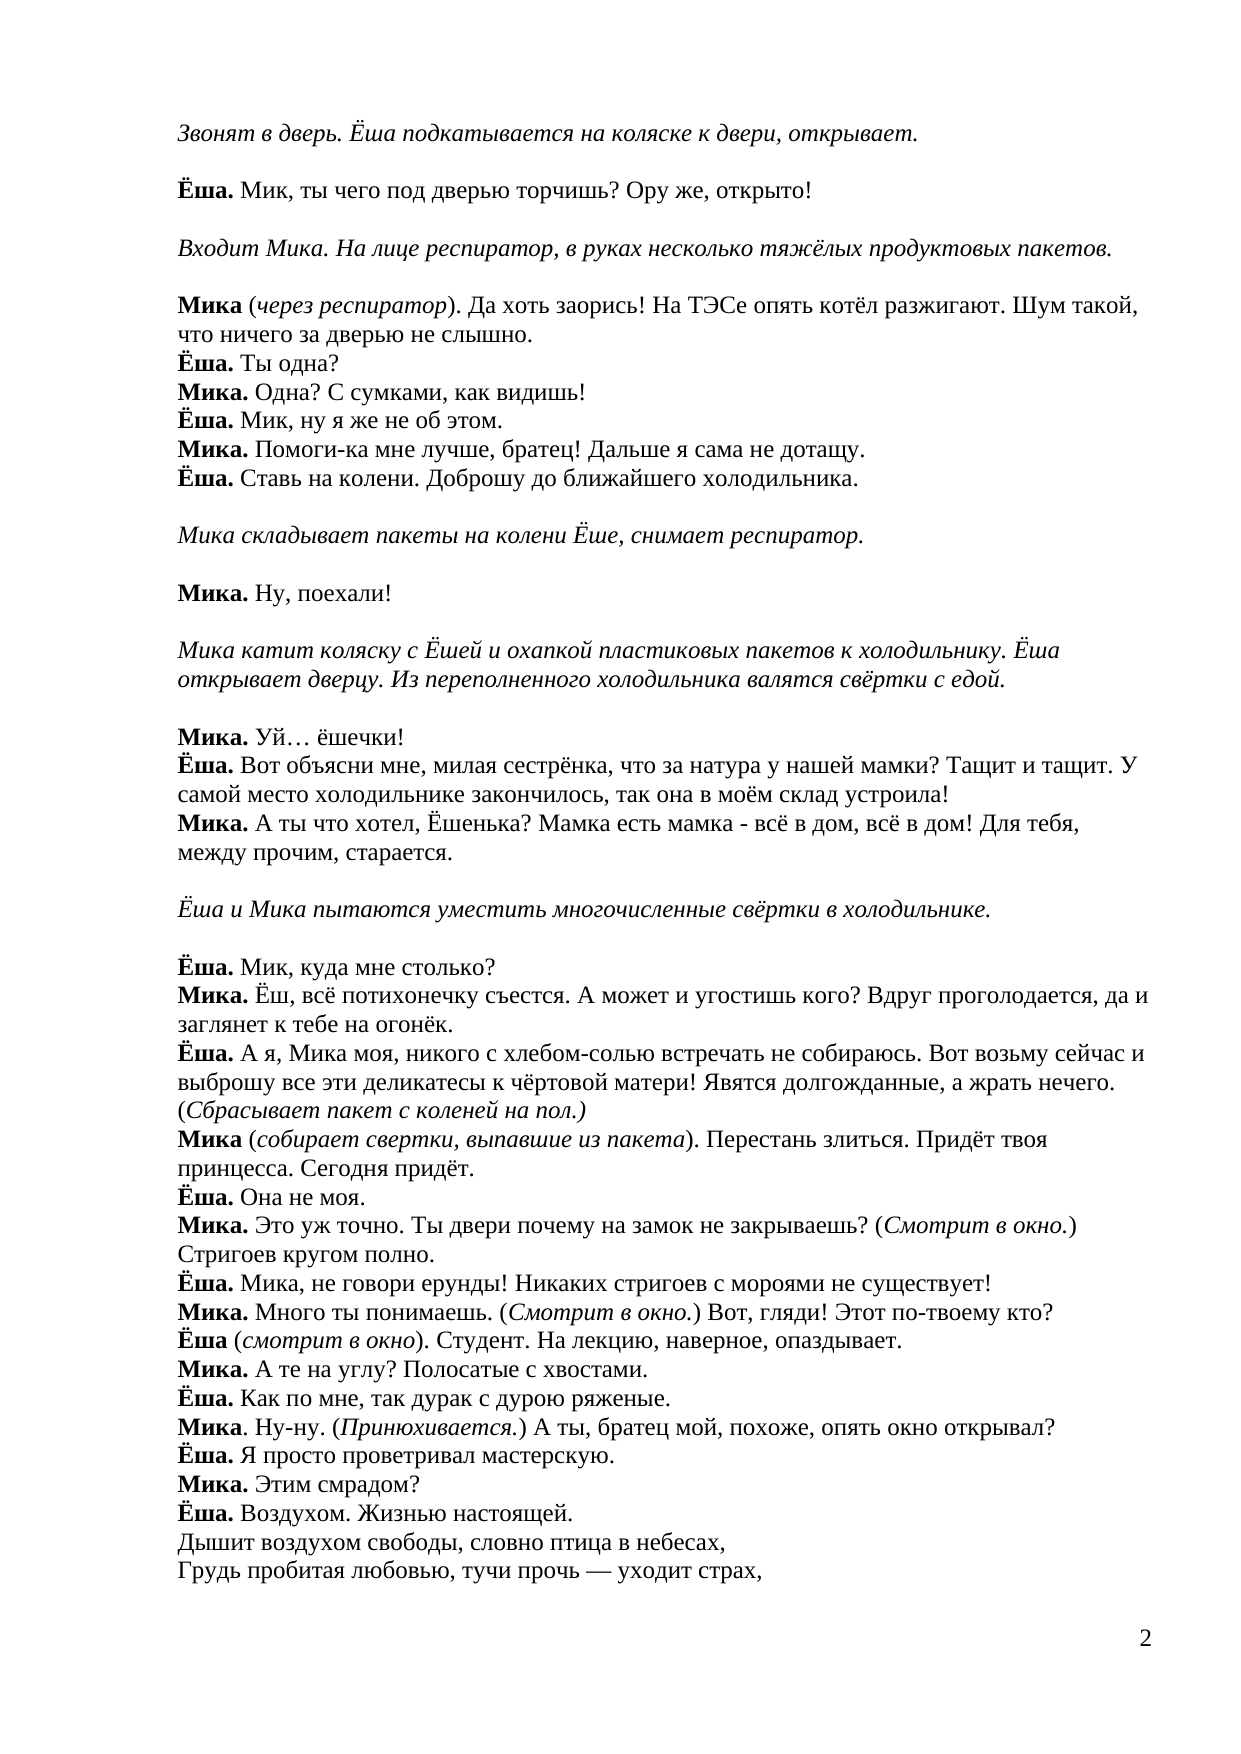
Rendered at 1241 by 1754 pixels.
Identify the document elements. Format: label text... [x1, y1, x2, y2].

text Мика. Ну-ну. (Принюхивается.) А ты, братец мой, похоже, опять окно открывал? [177, 1412, 1152, 1441]
text Мика. Одна? С сумками, как видишь! [177, 377, 1152, 406]
text Ёша. Мика, не говори ерунды! Никаких стригоев с мороями не существует! [177, 1268, 1152, 1297]
text Мика. А ты что хотел, Ёшенька? Мамка есть мамка - всё в дом, всё в дом! Для тебя, между прочим, старается. [177, 808, 1152, 866]
text Ёша и Мика пытаются уместить многочисленные свёртки в холодильнике. [177, 894, 1152, 923]
text Ёша. Как по мне, так дурак с дурою ряженые. [177, 1383, 1152, 1412]
text Мика катит коляску с Ёшей и охапкой пластиковых пакетов к холодильнику. Ёша открывает дверцу. Из переполненного холодильника валятся свёртки с едой. [177, 636, 1152, 693]
text Мика. Много ты понимаешь. (Смотрит в окно.) Вот, гляди! Этот по-твоему кто? [177, 1297, 1152, 1326]
text Мика (через респиратор). Да хоть заорись! На ТЭСе опять котёл разжигают. Шум такой, что ничего за дверью не слышно. [177, 291, 1152, 348]
text Звонят в дверь. Ёша подкатывается на коляске к двери, открывает. [177, 118, 1152, 147]
text Ёша. А я, Мика моя, никого с хлебом-солью встречать не собираюсь. Вот возьму сейчас и выброшу все эти деликатесы к чёртовой матери! Явятся долгожданные, а жрать нечего. (Сбрасывает пакет с коленей на пол.) [177, 1038, 1152, 1124]
text Ёша (смотрит в окно). Студент. На лекцию, наверное, опаздывает. [177, 1326, 1152, 1354]
text Мика складывает пакеты на колени Ёше, снимает респиратор. [177, 521, 1152, 549]
text Мика. Ёш, всё потихонечку съестся. А может и угостишь кого? Вдруг проголодается, да и заглянет к тебе на огонёк. [177, 981, 1152, 1038]
text Мика. Это уж точно. Ты двери почему на замок не закрываешь? (Смотрит в окно.) Стригоев кругом полно. [177, 1211, 1152, 1268]
text Ёша. Ставь на колени. Доброшу до ближайшего холодильника. [177, 463, 1152, 492]
text Ёша. Она не моя. [177, 1182, 1152, 1211]
text Мика. Уй… ёшечки! [177, 722, 1152, 751]
text Ёша. Мик, ну я же не об этом. [177, 406, 1152, 434]
text Ёша. Я просто проветривал мастерскую. [177, 1441, 1152, 1469]
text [177, 1527, 1152, 1584]
text Ёша. Вот объясни мне, милая сестрёнка, что за натура у нашей мамки? Тащит и тащит. У самой место холодильнике закончилось, так она в моём склад устроила! [177, 751, 1152, 808]
text Ёша. Воздухом. Жизнью настоящей. [177, 1498, 1152, 1527]
text Мика. Помоги-ка мне лучше, братец! Дальше я сама не дотащу. [177, 434, 1152, 463]
text Ёша. Ты одна? [177, 348, 1152, 377]
text Мика. Этим смрадом? [177, 1469, 1152, 1498]
text Ёша. Мик, куда мне столько? [177, 952, 1152, 981]
text Мика (собирает свертки, выпавшие из пакета). Перестань злиться. Придёт твоя принцесса. Сегодня придёт. [177, 1124, 1152, 1182]
text Мика. Ну, поехали! [177, 578, 1152, 607]
text Ёша. Мик, ты чего под дверью торчишь? Ору же, открыто! [177, 176, 1152, 204]
text Мика. А те на углу? Полосатые с хвостами. [177, 1354, 1152, 1383]
text Входит Мика. На лице респиратор, в руках несколько тяжёлых продуктовых пакетов. [177, 233, 1152, 262]
